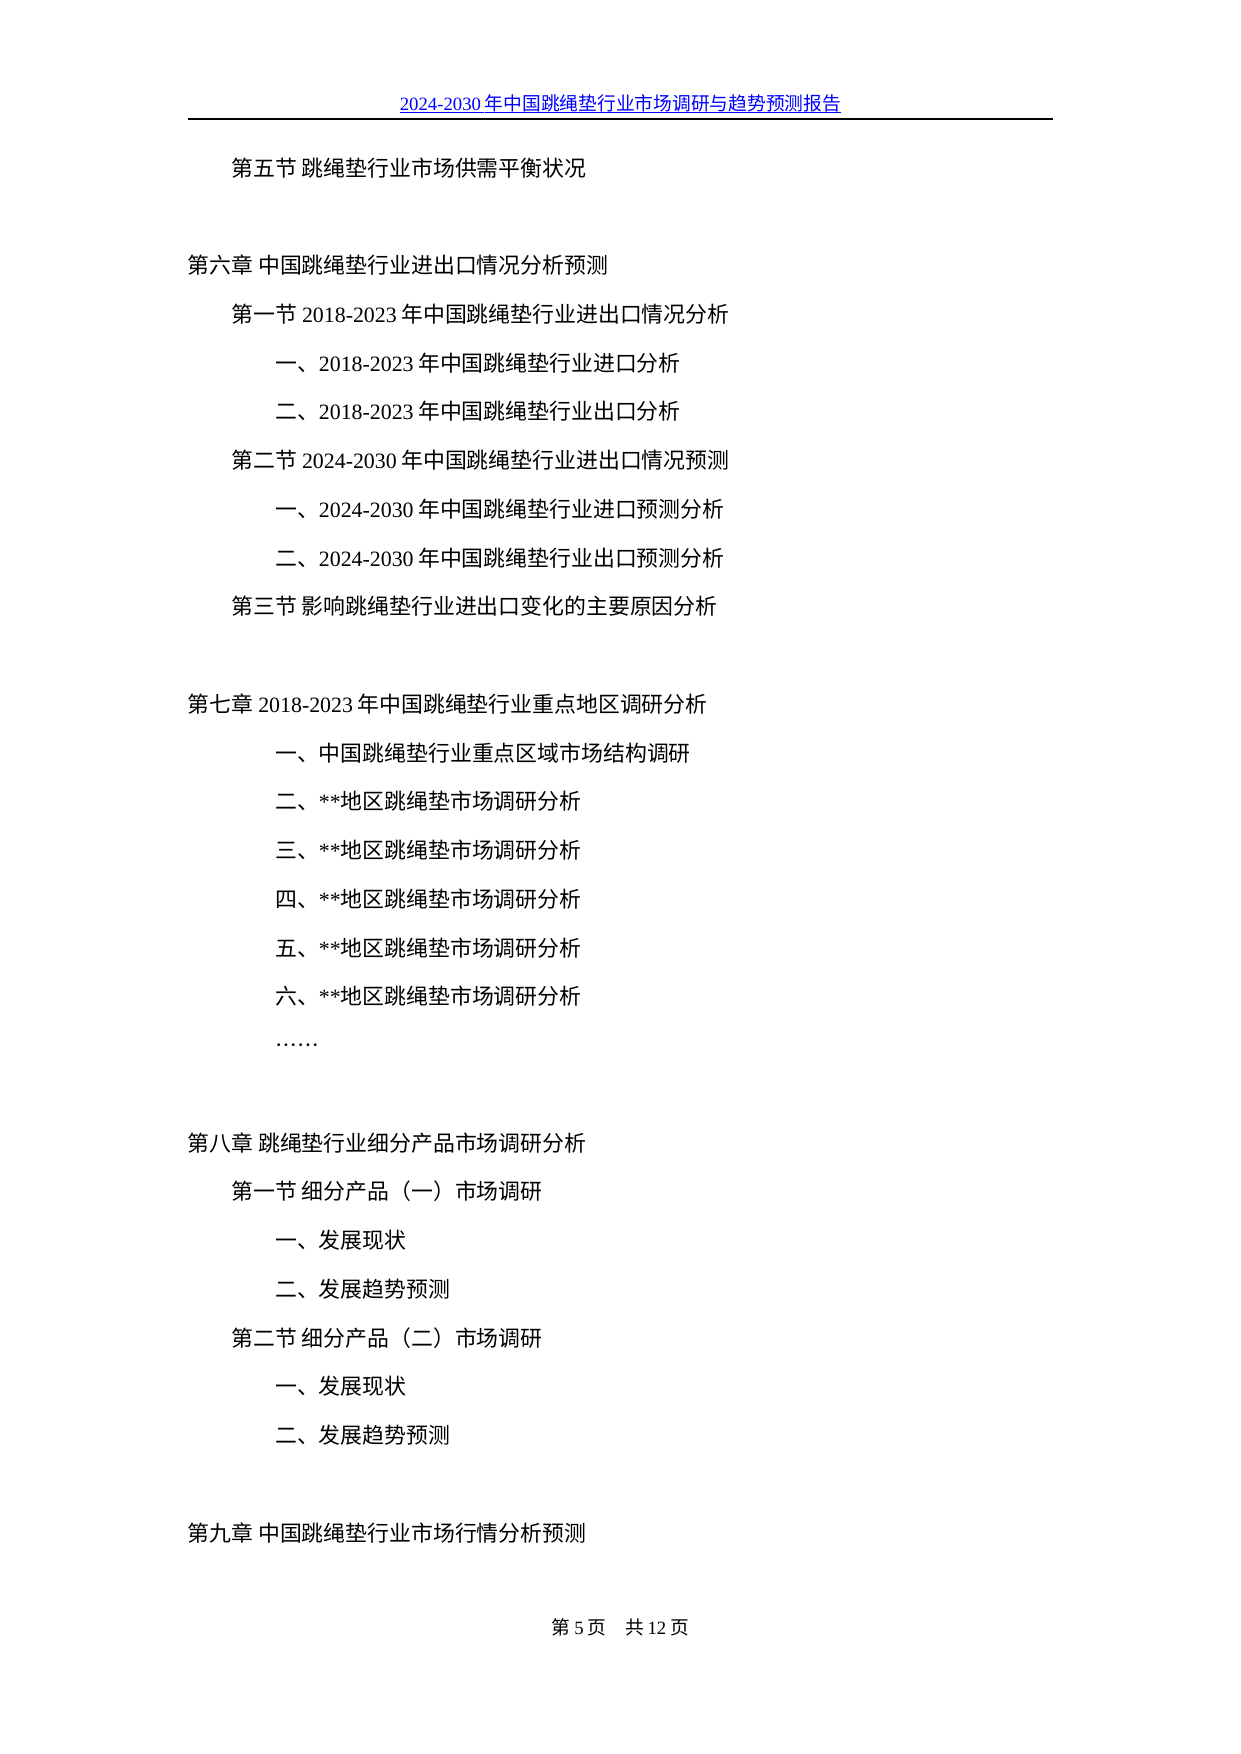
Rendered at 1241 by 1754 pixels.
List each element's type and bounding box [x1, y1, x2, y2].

text [187, 150, 1053, 1548]
